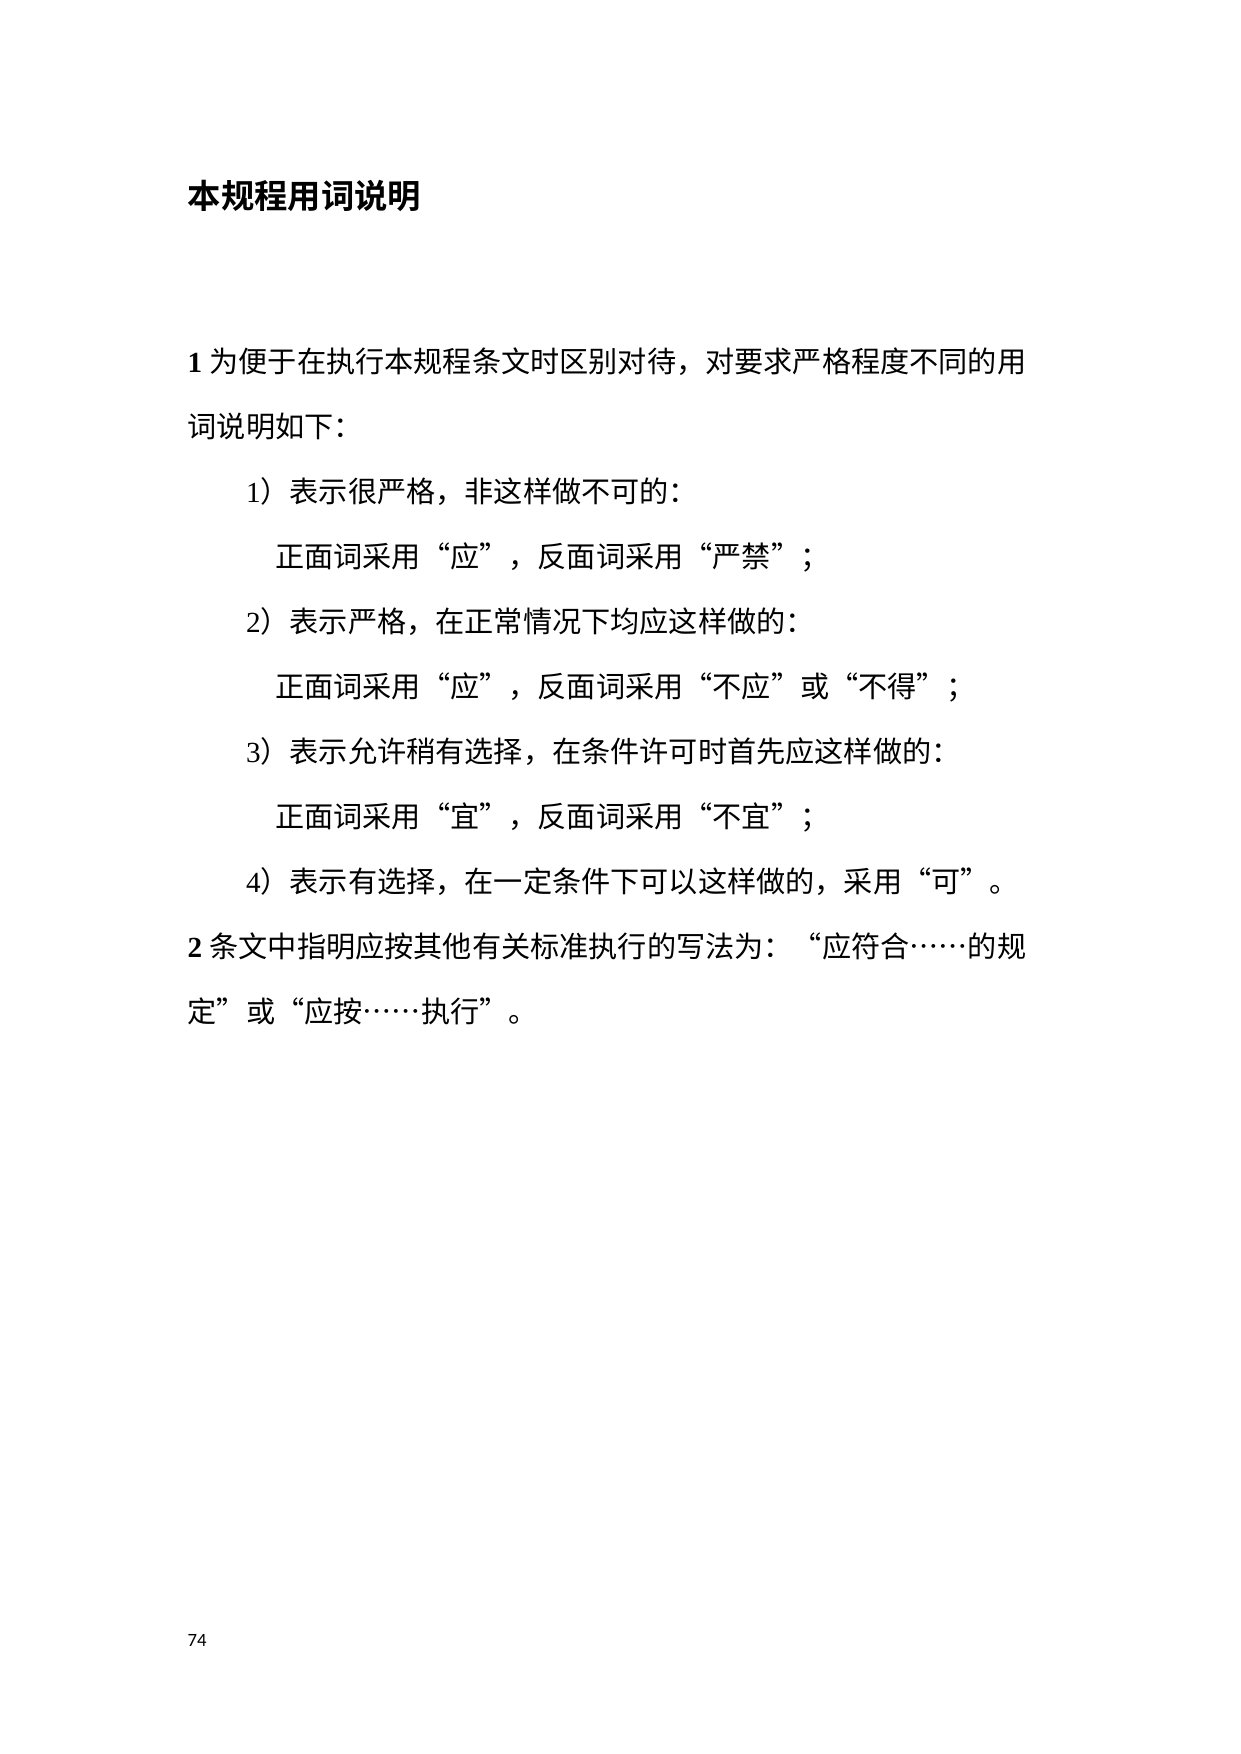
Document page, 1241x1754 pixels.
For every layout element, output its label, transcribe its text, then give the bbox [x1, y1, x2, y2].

text 正面词采用“应”，反面词采用“严禁”； [187, 522, 1048, 587]
text 4）表示有选择，在一定条件下可以这样做的，采用“可”。 [187, 847, 1048, 912]
text 正面词采用“宜”，反面词采用“不宜”； [187, 782, 1048, 847]
text 3）表示允许稍有选择，在条件许可时首先应这样做的： [187, 717, 1048, 782]
text 1）表示很严格，非这样做不可的： [187, 457, 1048, 522]
subtitle 本规程用词说明 [187, 162, 1048, 227]
text 2）表示严格，在正常情况下均应这样做的： [187, 587, 1048, 652]
text 1 为便于在执行本规程条文时区别对待，对要求严格程度不同的用词说明如下： [187, 327, 1048, 457]
text 正面词采用“应”，反面词采用“不应”或“不得”； [187, 652, 1048, 717]
text 2 条文中指明应按其他有关标准执行的写法为：“应符合……的规定”或“应按……执行”。 [187, 912, 1048, 1042]
